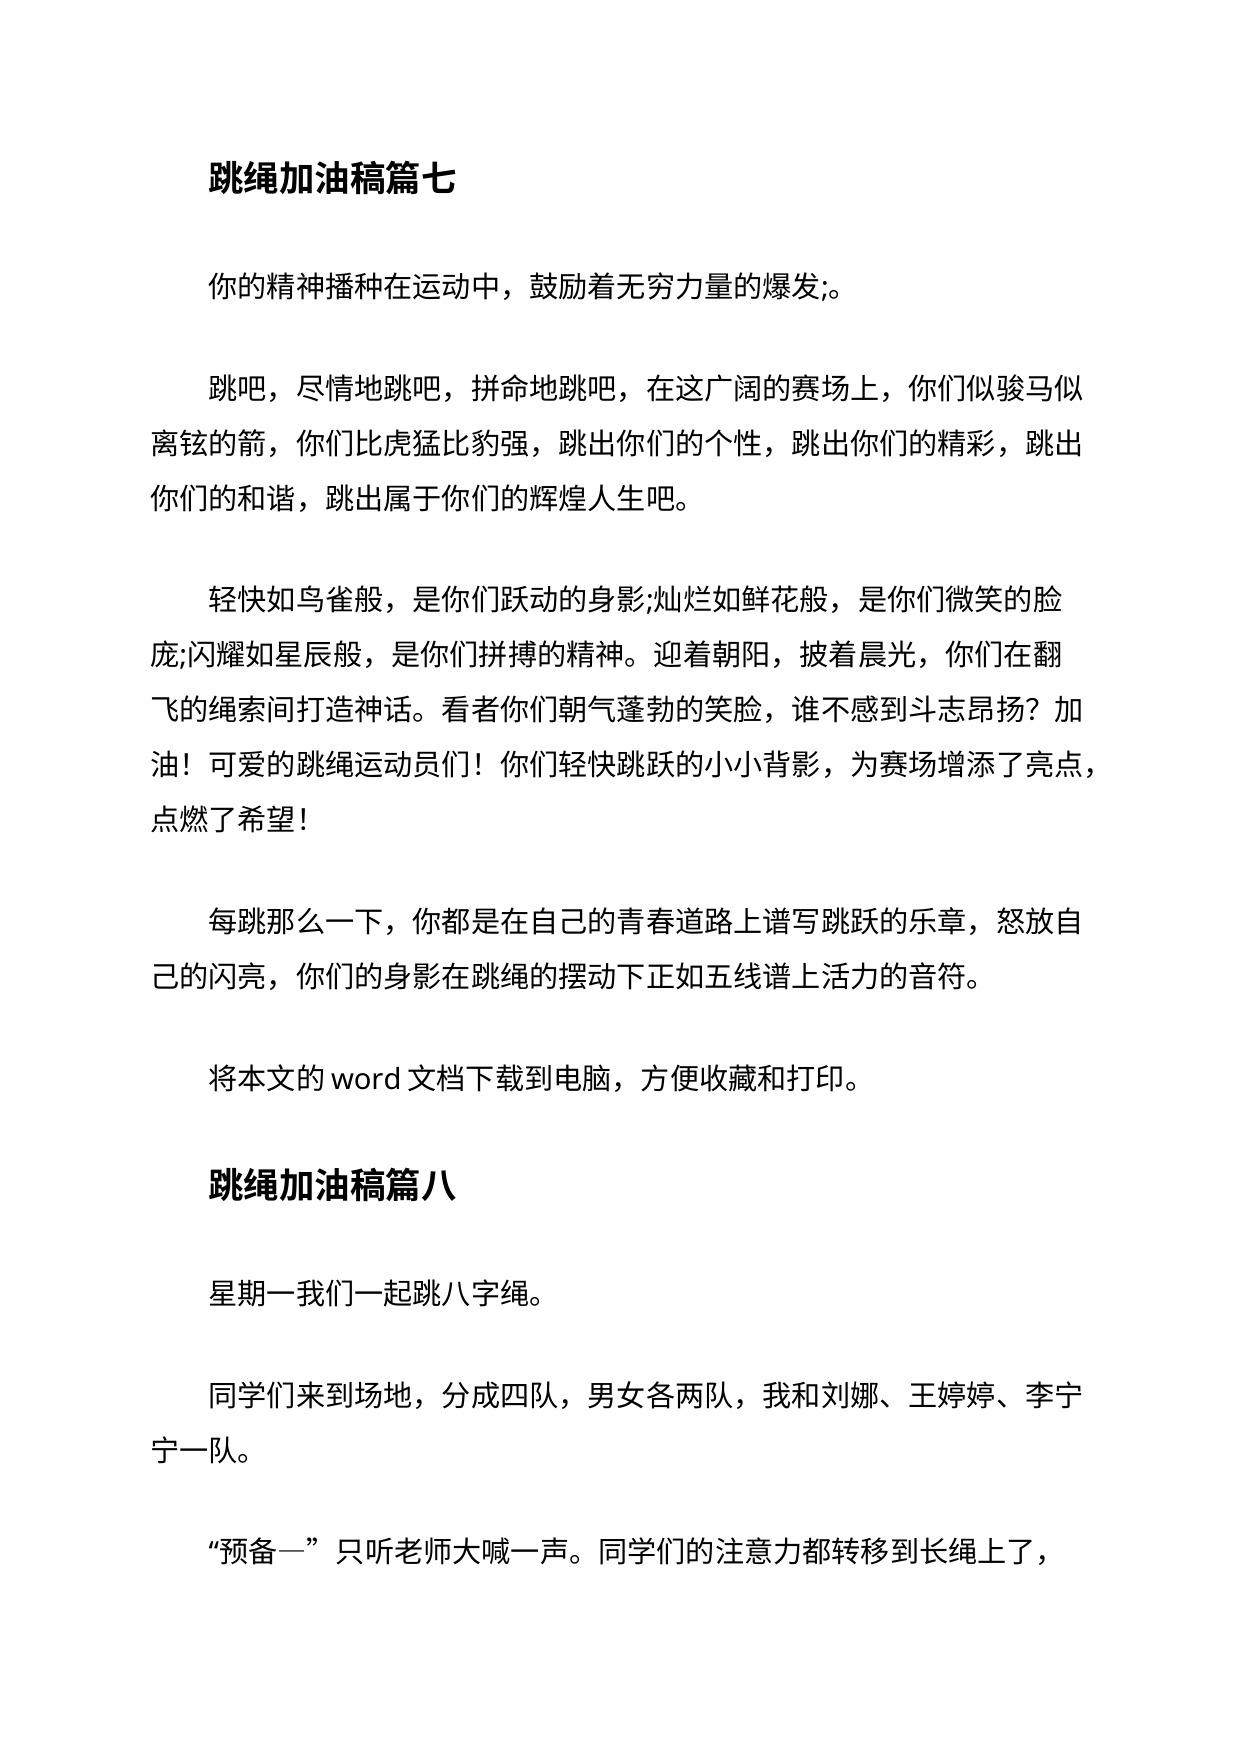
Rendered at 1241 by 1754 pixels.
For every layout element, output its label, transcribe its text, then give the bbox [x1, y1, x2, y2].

text 轻快如鸟雀般，是你们跃动的身影;灿烂如鲜花般，是你们微笑的脸庞;闪耀如星辰般，是你们拼搏的精神。迎着朝阳，披着晨光，你们在翻飞的绳索间打造神话。看者你们朝气蓬勃的笑脸，谁不感到斗志昂扬？加油！可爱的跳绳运动员们！你们轻快跳跃的小小背影，为赛场增添了亮点，点燃了希望！ [150, 577, 1090, 839]
text 你的精神播种在运动中，鼓励着无穷力量的爆发;。 [150, 263, 1090, 306]
text 跳吧，尽情地跳吧，拼命地跳吧，在这广阔的赛场上，你们似骏马似离铉的箭，你们比虎猛比豹强，跳出你们的个性，跳出你们的精彩，跳出你们的和谐，跳出属于你们的辉煌人生吧。 [150, 365, 1090, 517]
text 每跳那么一下，你都是在自己的青春道路上谱写跳跃的乐章，怒放自己的闪亮，你们的身影在跳绳的摆动下正如五线谱上活力的音符。 [150, 898, 1090, 996]
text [150, 1529, 1090, 1571]
text 星期一我们一起跳八字绳。 [150, 1271, 1090, 1313]
text 将本文的word文档下载到电脑，方便收藏和打印。 [150, 1055, 1090, 1098]
text 跳绳加油稿篇七 [150, 150, 1090, 201]
text 跳绳加油稿篇八 [150, 1157, 1090, 1208]
text 同学们来到场地，分成四队，男女各两队，我和刘娜、王婷婷、李宁宁一队。 [150, 1372, 1090, 1469]
